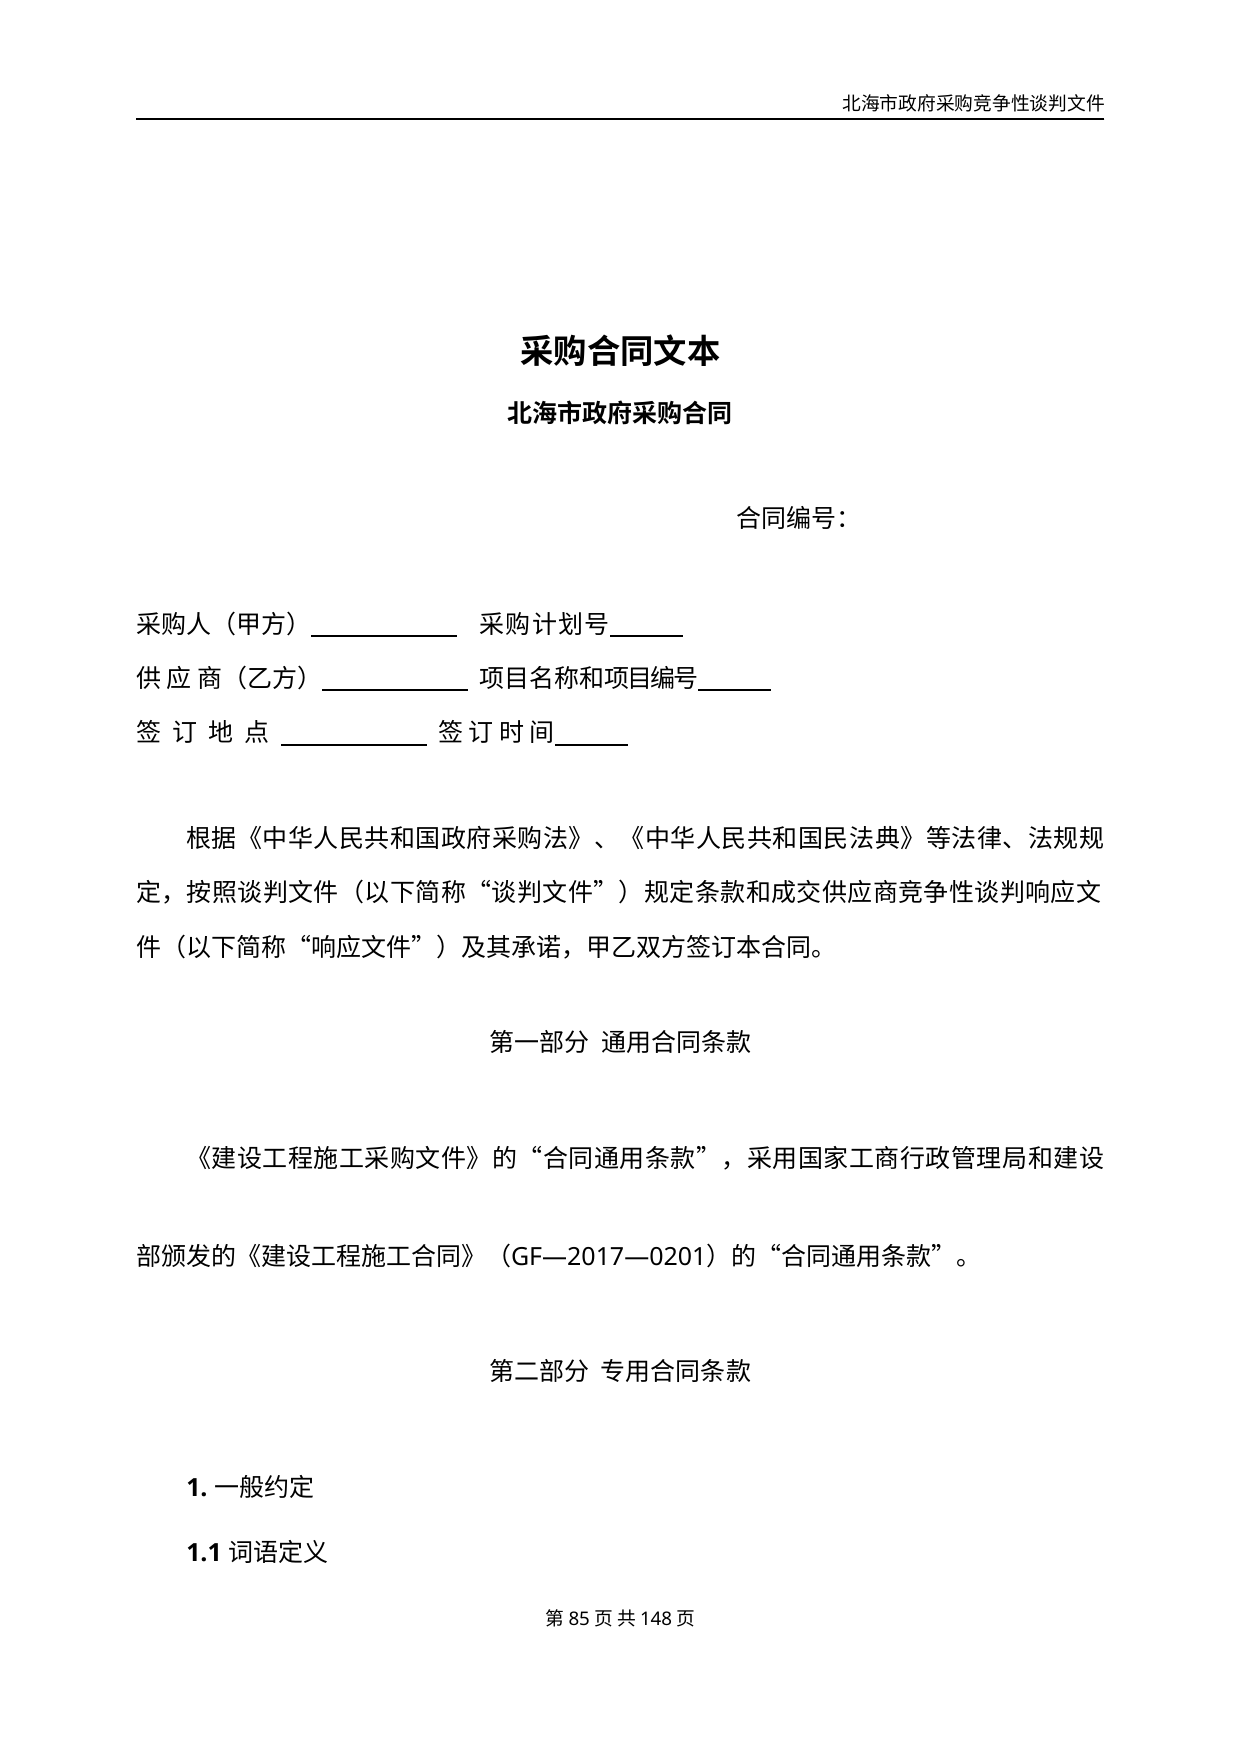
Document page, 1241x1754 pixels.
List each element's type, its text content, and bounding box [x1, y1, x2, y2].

text 采购合同文本 [136, 316, 1104, 381]
text 签 订 地 点 签 订 时 间 [136, 713, 1104, 749]
text 《建设工程施工采购文件》的“合同通用条款”，采用国家工商行政管理局和建设部颁发的《建设工程施工合同》（GF—2017—0201）的“合同通用条款”。 [136, 1124, 1104, 1287]
text 北海市政府采购合同 [136, 393, 1104, 429]
text 根据《中华人民共和国政府采购法》、《中华人民共和国民法典》等法律、法规规定，按照谈判文件（以下简称“谈判文件”）规定条款和成交供应商竞争性谈判响应文件（以下简称“响应文件”）及其承诺，甲乙双方签订本合同。 [136, 818, 1104, 963]
text 供 应 商（乙方） 项目名称和项目编号 [136, 658, 1104, 695]
text 1. 一般约定 [136, 1453, 1104, 1518]
text 1.1 词语定义 [136, 1518, 1104, 1583]
subtitle 第一部分 通用合同条款 [136, 1008, 1104, 1073]
text 采购人（甲方） 采 购 计 划 号 [136, 604, 1104, 640]
subtitle 第二部分 专用合同条款 [136, 1337, 1104, 1402]
text 合同编号： [136, 499, 1054, 535]
